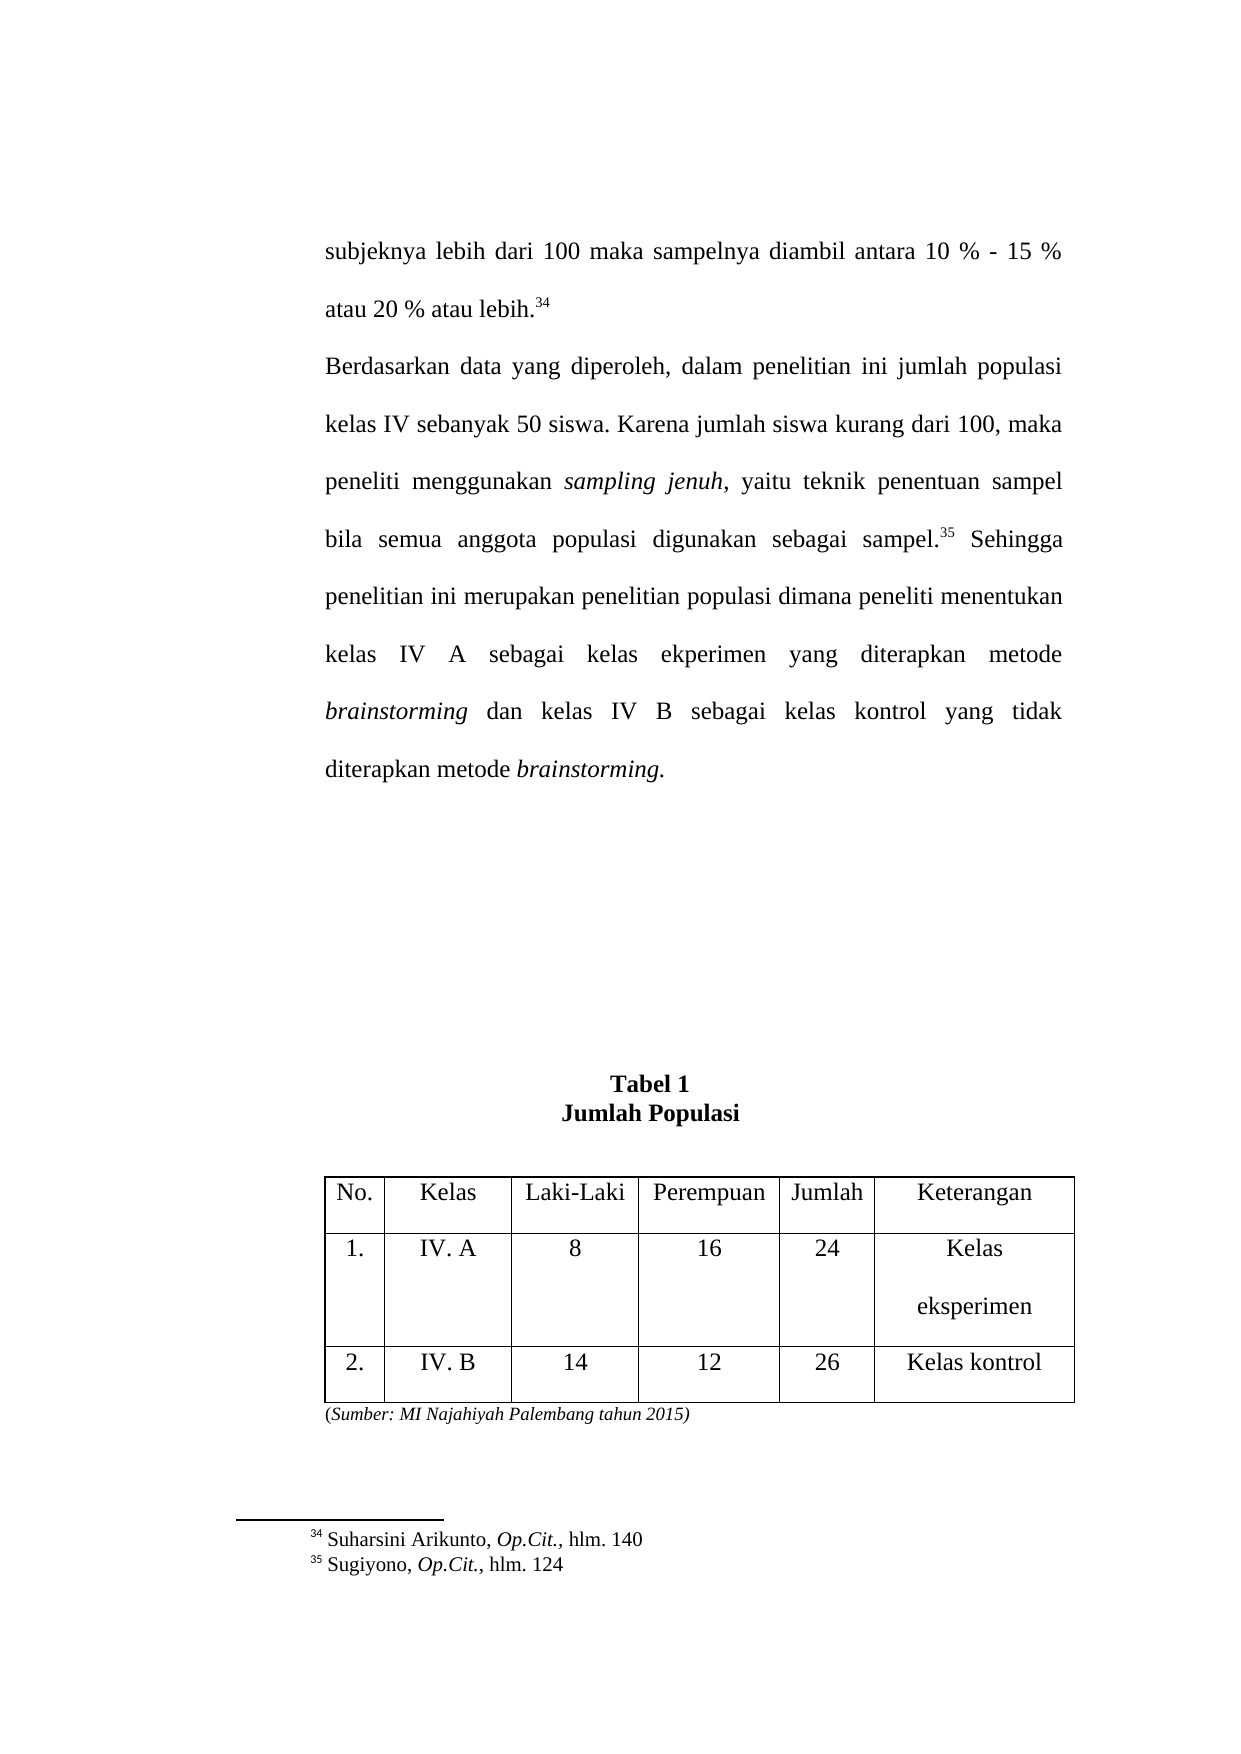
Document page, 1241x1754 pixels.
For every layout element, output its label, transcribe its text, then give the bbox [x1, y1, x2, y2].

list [325, 236, 1063, 322]
list (Sumber: MI Najahiyah Palembang tahun 2015) [325, 1403, 1063, 1424]
list Tabel 1 [236, 1069, 1063, 1098]
table_cell Kelas eksperimen [875, 1234, 1074, 1346]
table_cell 1. [326, 1234, 384, 1346]
table_header Laki-Laki [512, 1178, 638, 1232]
list Berdasarkan data yang diperoleh, dalam penelitian ini jumlah populasi kelas IV sebanyak 50 siswa. Karena jumlah siswa kurang dari 100, maka peneliti menggunakan sampling jenuh, yaitu teknik penentuan sampel bila semua anggota populasi digunakan sebagai sampel. Sehingga penelitian ini merupakan penelitian populasi dimana peneliti menentukan kelas IV A sebagai kelas ekperimen yang diterapkan metode brainstorming dan kelas IV B sebagai kelas kontrol yang tidak diterapkan metode brainstorming. [325, 351, 1063, 782]
table_header Kelas [385, 1178, 511, 1232]
table_cell IV. A [385, 1234, 511, 1346]
table_cell 14 [512, 1347, 638, 1402]
table_header Keterangan [875, 1178, 1074, 1232]
table_header No. [326, 1178, 384, 1232]
list Jumlah Populasi [386, 1098, 1063, 1127]
table_cell 26 [780, 1347, 874, 1402]
table_cell Kelas kontrol [875, 1347, 1074, 1402]
table_cell 24 [780, 1234, 874, 1346]
table_cell 2. [326, 1347, 384, 1402]
table_cell 16 [639, 1234, 779, 1346]
table_header Jumlah [780, 1178, 874, 1232]
table_cell 8 [512, 1234, 638, 1346]
table_cell 12 [639, 1347, 779, 1402]
table_cell IV. B [385, 1347, 511, 1402]
table_header Perempuan [639, 1178, 779, 1232]
